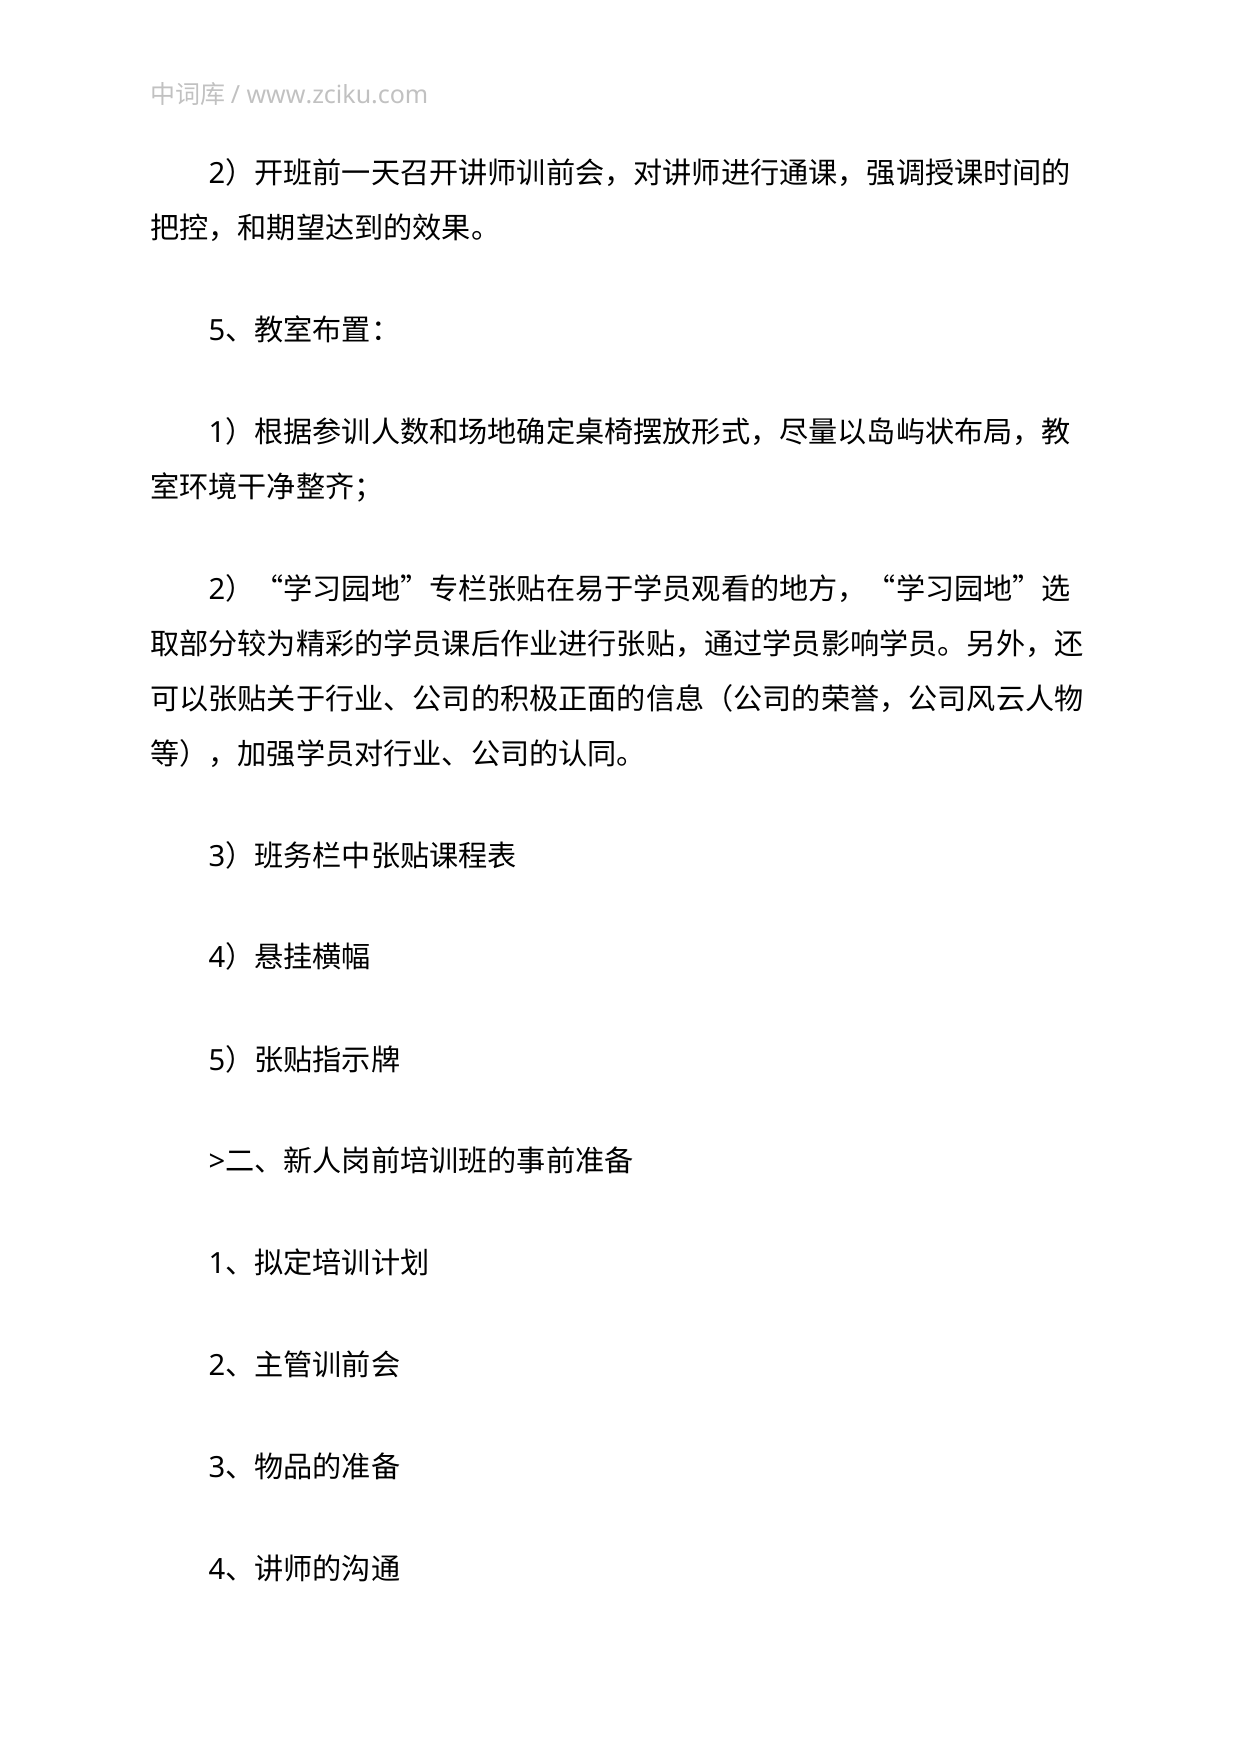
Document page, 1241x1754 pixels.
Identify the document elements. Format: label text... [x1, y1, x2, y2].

text 1、拟定培训计划 [150, 1240, 1090, 1282]
text >二、新人岗前培训班的事前准备 [150, 1138, 1090, 1180]
text 3）班务栏中张贴课程表 [150, 832, 1090, 874]
text 2、主管训前会 [150, 1342, 1090, 1384]
text 5）张贴指示牌 [150, 1036, 1090, 1078]
text 1）根据参训人数和场地确定桌椅摆放形式，尽量以岛屿状布局，教室环境干净整齐； [150, 409, 1090, 506]
text 4、讲师的沟通 [150, 1546, 1090, 1588]
text 4）悬挂横幅 [150, 934, 1090, 976]
text 5、教室布置： [150, 307, 1090, 349]
text 2）“学习园地”专栏张贴在易于学员观看的地方，“学习园地”选取部分较为精彩的学员课后作业进行张贴，通过学员影响学员。另外，还可以张贴关于行业、公司的积极正面的信息（公司的荣誉，公司风云人物等），加强学员对行业、公司的认同。 [150, 566, 1090, 773]
text 3、物品的准备 [150, 1444, 1090, 1486]
text 2）开班前一天召开讲师训前会，对讲师进行通课，强调授课时间的把控，和期望达到的效果。 [150, 150, 1090, 247]
